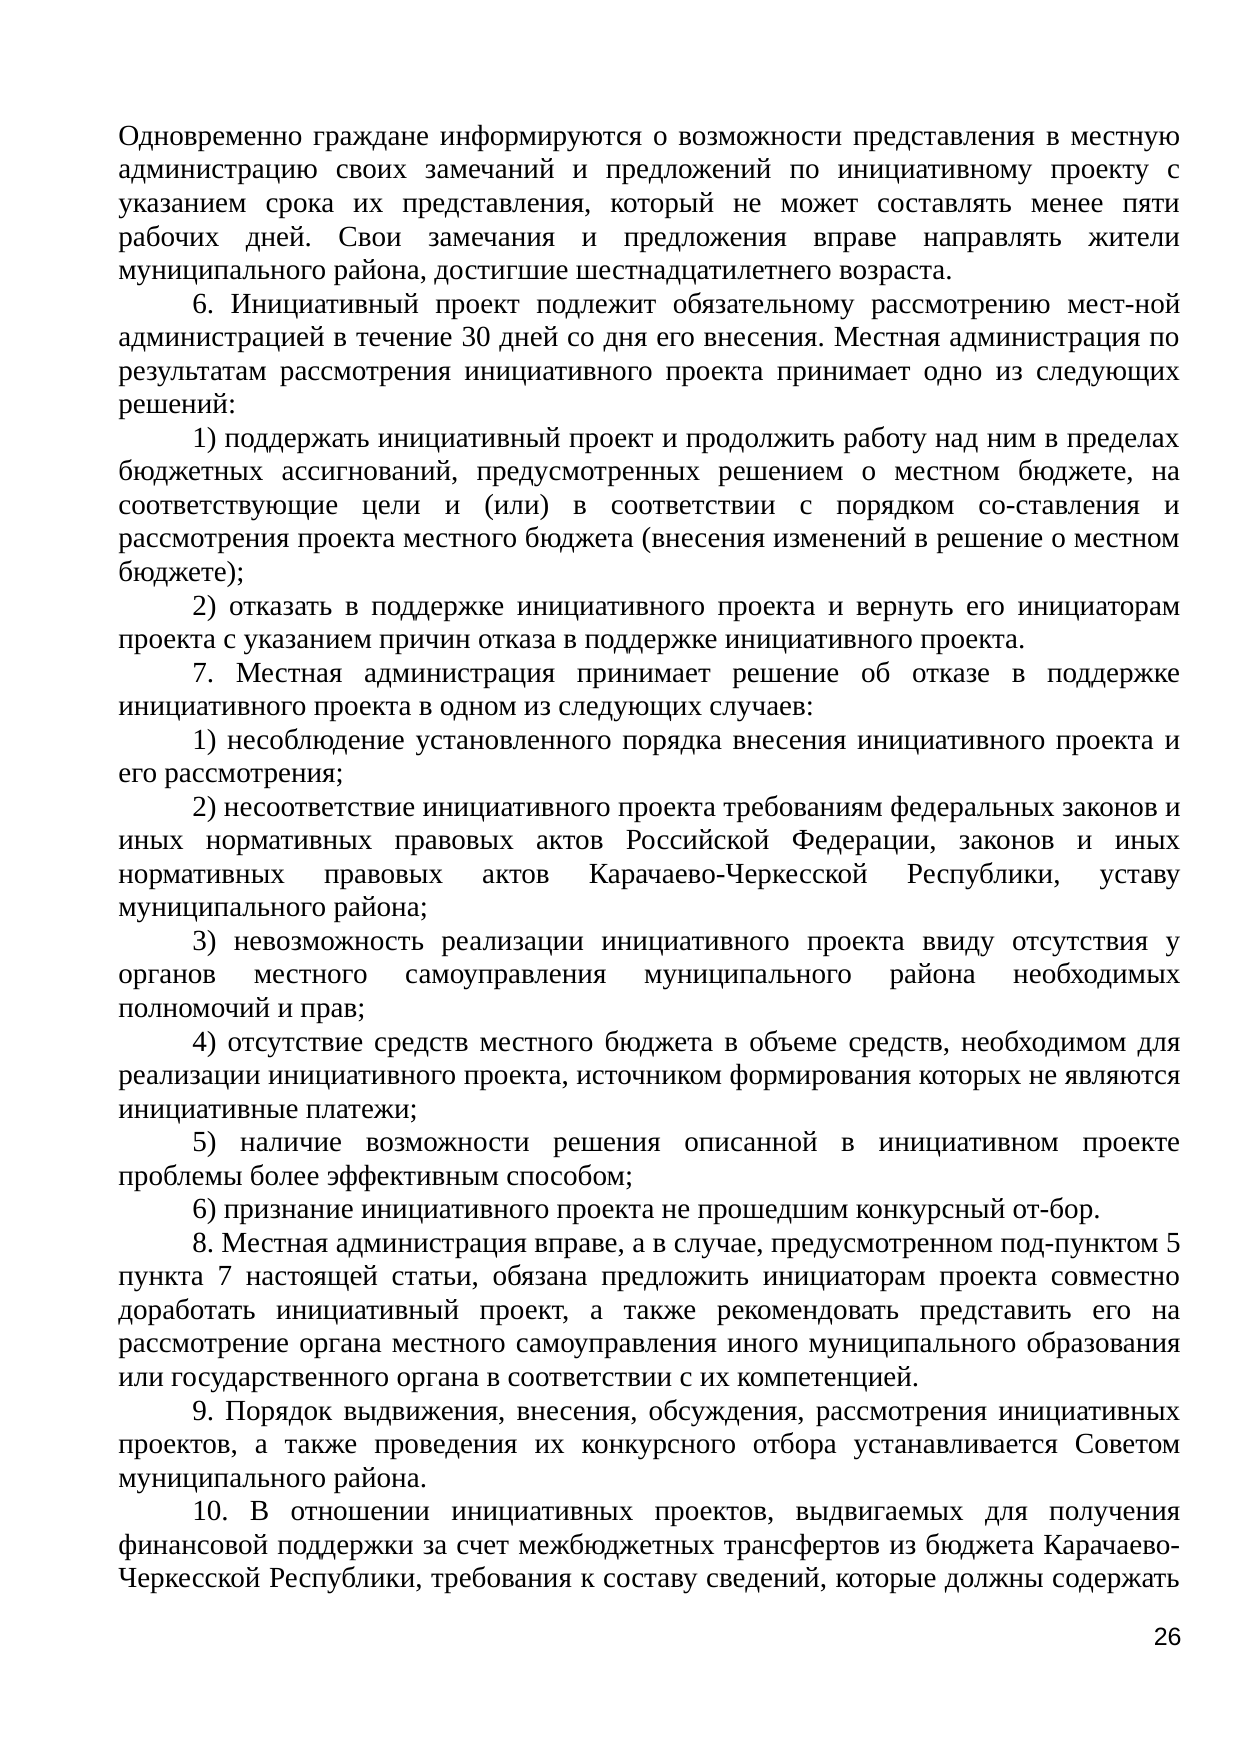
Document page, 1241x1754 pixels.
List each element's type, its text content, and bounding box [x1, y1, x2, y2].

text 3) невозможность реализации инициативного проекта ввиду отсутствия у органов местного самоуправления муниципального района необходимых полномочий и прав; [118, 923, 1181, 1024]
text 4) отсутствие средств местного бюджета в объеме средств, необходимом для реализации инициативного проекта, источником формирования которых не являются инициативные платежи; [118, 1024, 1181, 1124]
text 6) признание инициативного проекта не прошедшим конкурсный от-бор. [118, 1191, 1181, 1225]
text 6. Инициативный проект подлежит обязательному рассмотрению мест-ной администрацией в течение 30 дней со дня его внесения. Местная администрация по результатам рассмотрения инициативного проекта принимает одно из следующих решений: [118, 286, 1181, 420]
text 7. Местная администрация принимает решение об отказе в поддержке инициативного проекта в одном из следующих случаев: [118, 655, 1181, 722]
text 9. Порядок выдвижения, внесения, обсуждения, рассмотрения инициативных проектов, а также проведения их конкурсного отбора устанавливается Советом муниципального района. [118, 1393, 1181, 1493]
text 2) несоответствие инициативного проекта требованиям федеральных законов и иных нормативных правовых актов Российской Федерации, законов и иных нормативных правовых актов Карачаево-Черкесской Республики, уставу муниципального района; [118, 789, 1181, 923]
text 1) поддержать инициативный проект и продолжить работу над ним в пределах бюджетных ассигнований, предусмотренных решением о местном бюджете, на соответствующие цели и (или) в соответствии с порядком со-ставления и рассмотрения проекта местного бюджета (внесения изменений в решение о местном бюджете); [118, 420, 1181, 588]
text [118, 1493, 1181, 1594]
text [118, 118, 1181, 286]
text 2) отказать в поддержке инициативного проекта и вернуть его инициаторам проекта с указанием причин отказа в поддержке инициативного проекта. [118, 588, 1181, 655]
text 8. Местная администрация вправе, а в случае, предусмотренном под-пунктом 5 пункта 7 настоящей статьи, обязана предложить инициаторам проекта совместно доработать инициативный проект, а также рекомендовать представить его на рассмотрение органа местного самоуправления иного муниципального образования или государственного органа в соответствии с их компетенцией. [118, 1225, 1181, 1393]
text 5) наличие возможности решения описанной в инициативном проекте проблемы более эффективным способом; [118, 1124, 1181, 1191]
text 1) несоблюдение установленного порядка внесения инициативного проекта и его рассмотрения; [118, 722, 1181, 789]
